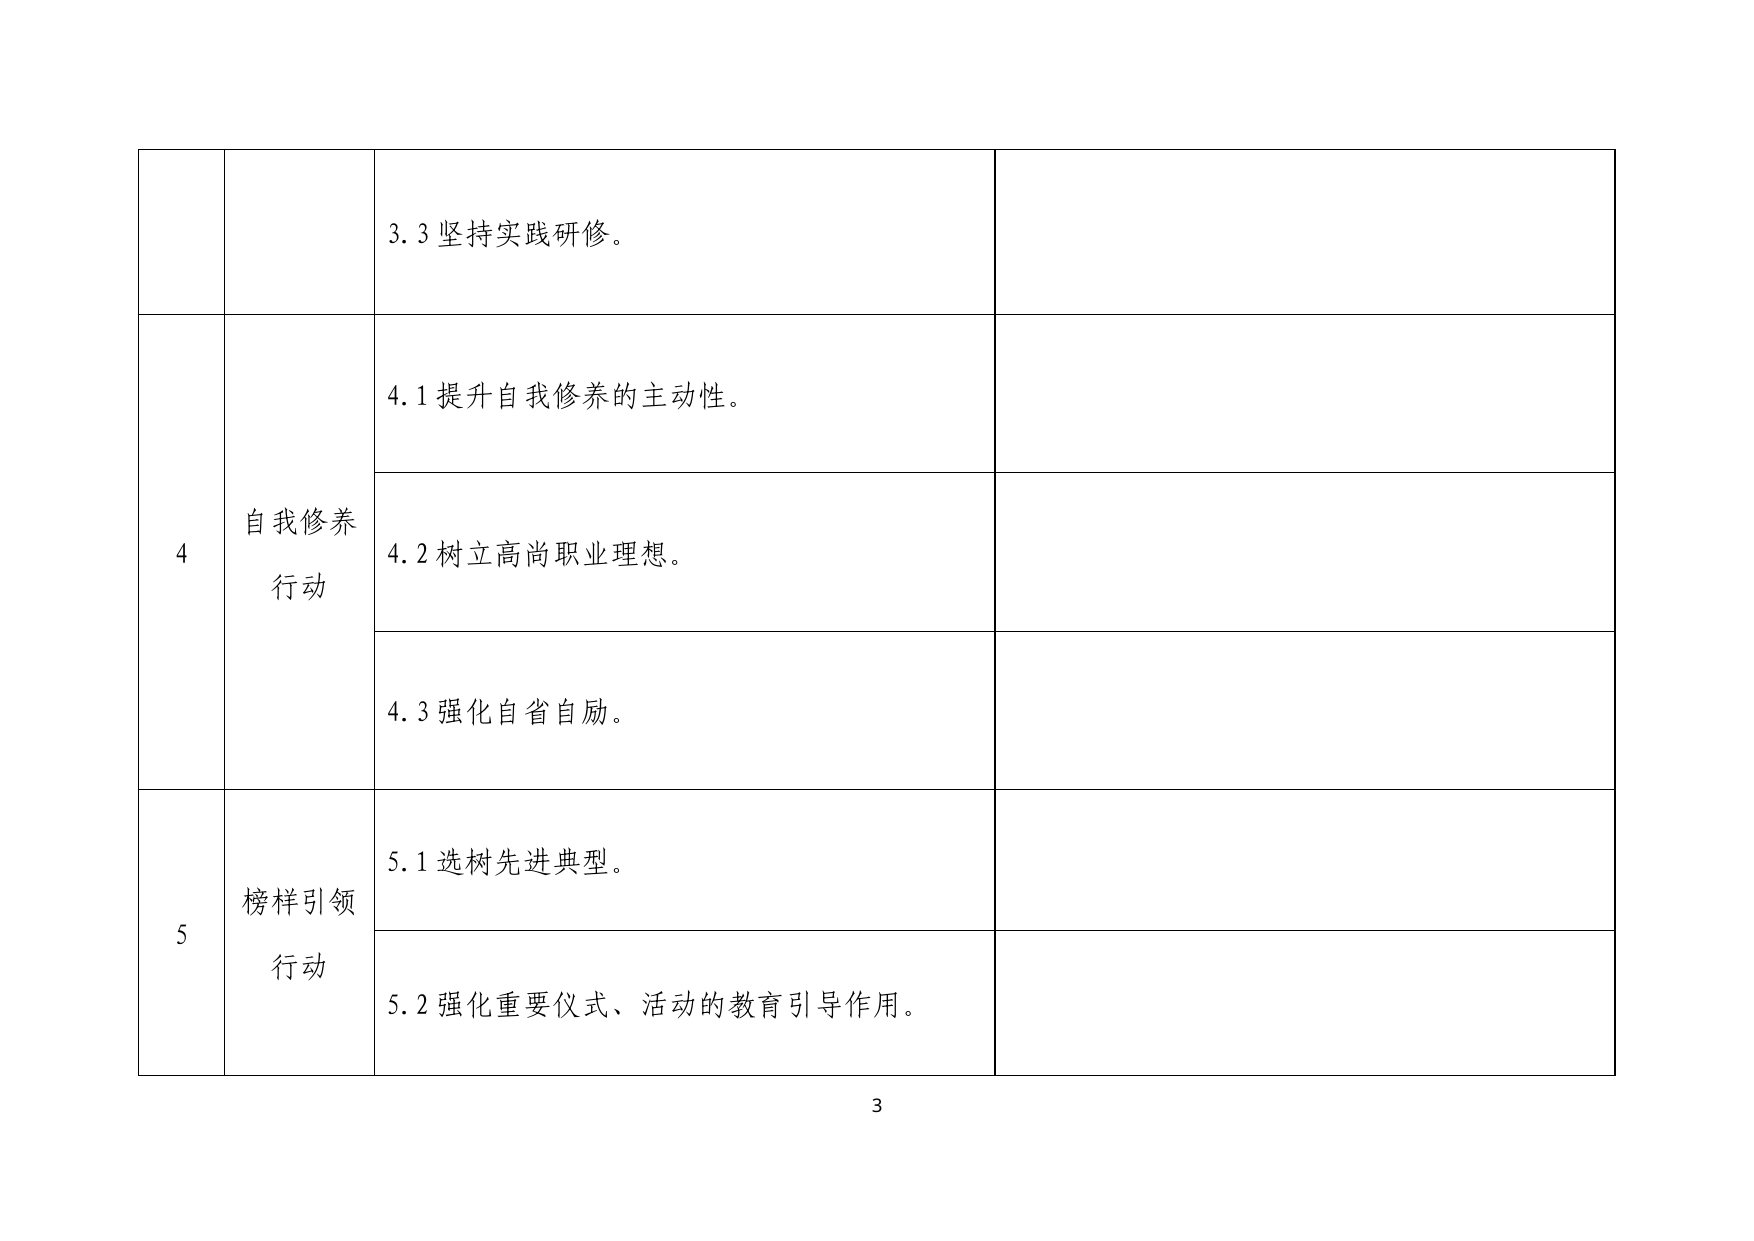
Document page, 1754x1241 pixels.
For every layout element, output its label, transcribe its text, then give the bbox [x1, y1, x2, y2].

table_cell 榜样引领行动 [225, 790, 374, 1075]
table_cell 3.3坚持实践研修。 [375, 150, 994, 314]
table_cell 4.1提升自我修养的主动性。 [375, 315, 994, 472]
table_cell 5 [139, 790, 224, 1075]
table_cell [996, 150, 1614, 314]
table_cell [996, 473, 1614, 631]
table_cell 4.3强化自省自励。 [375, 632, 994, 789]
table_cell [996, 632, 1614, 789]
table_cell 4 [139, 315, 224, 789]
table_cell 自我修养行动 [225, 315, 374, 789]
table_cell 5.2强化重要仪式、活动的教育引导作用。 [375, 931, 994, 1075]
table_cell [996, 790, 1614, 930]
table_cell 5.1选树先进典型。 [375, 790, 994, 930]
table_cell 4.2树立高尚职业理想。 [375, 473, 994, 631]
table_cell [996, 315, 1614, 472]
table_cell [996, 931, 1614, 1075]
